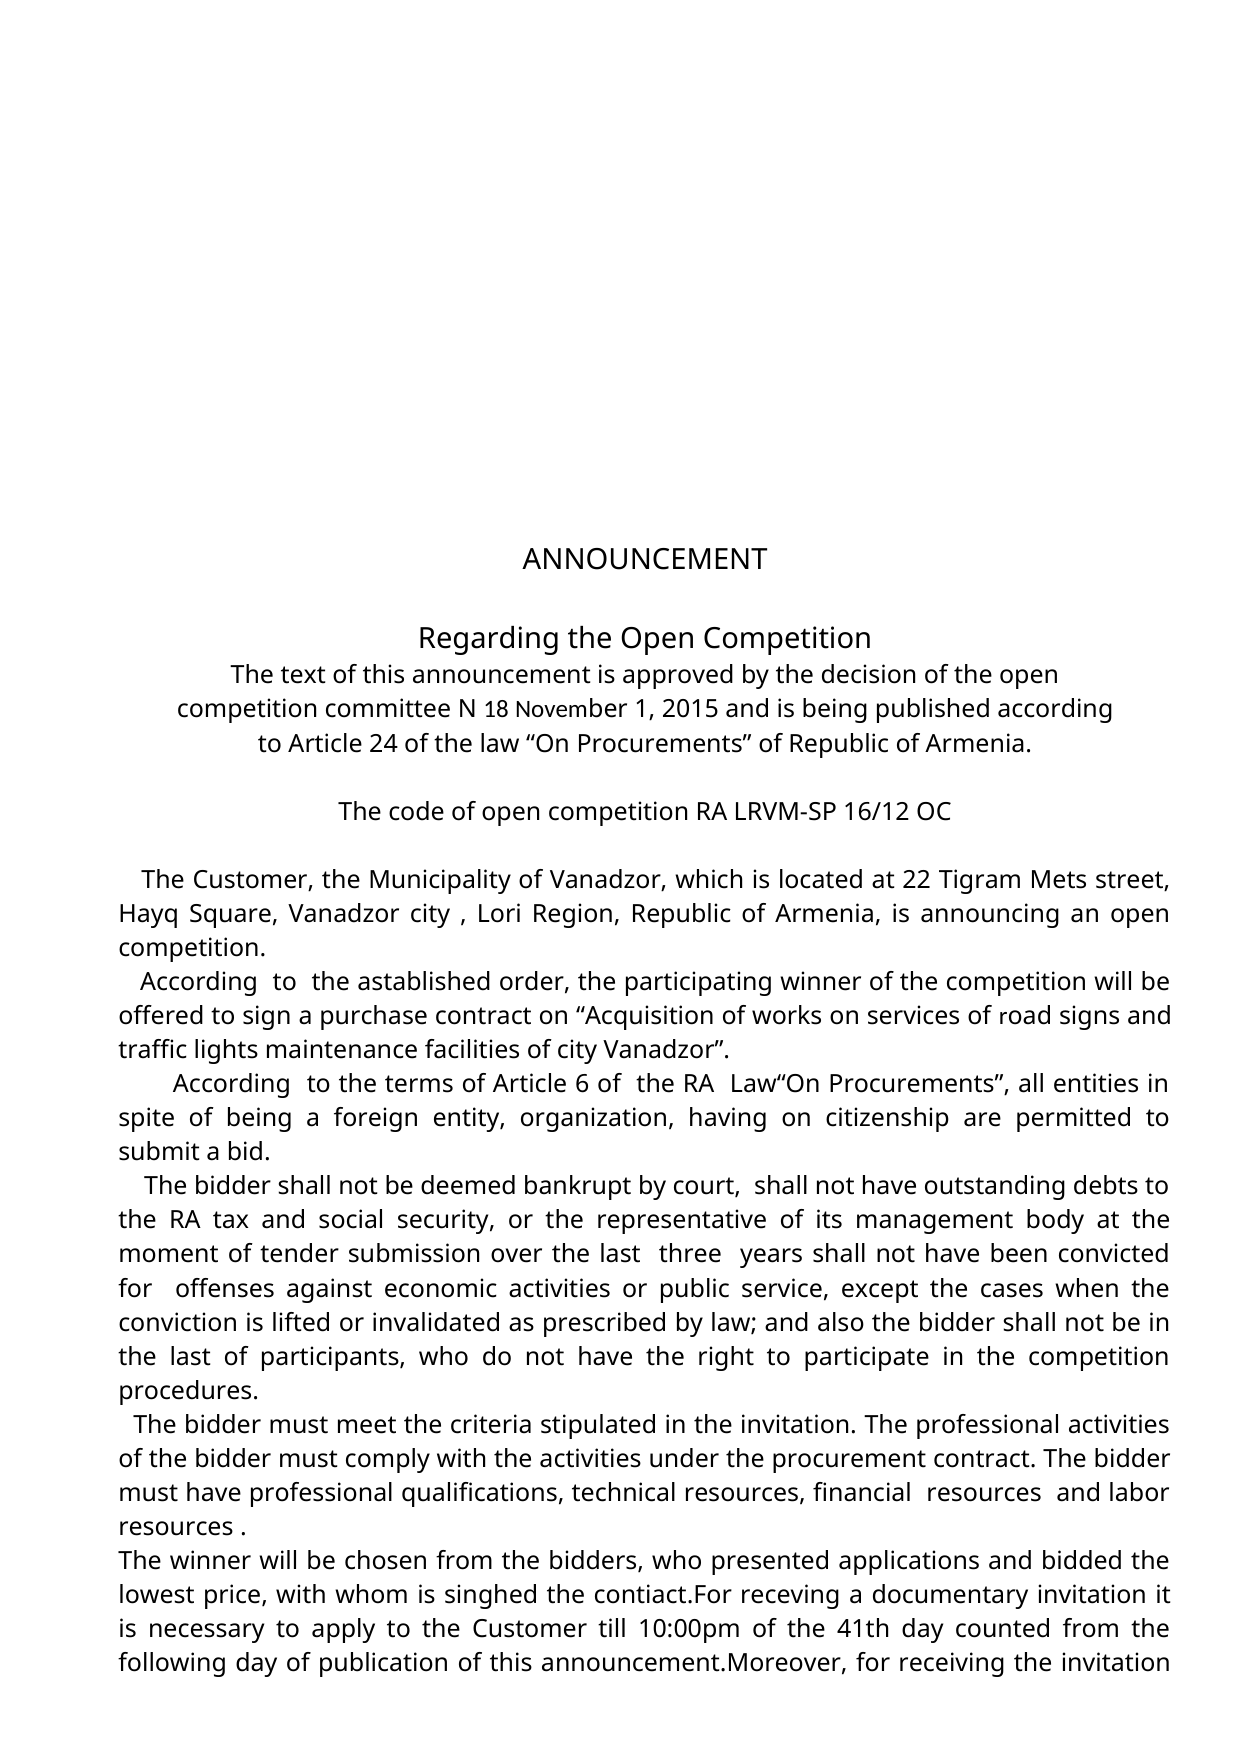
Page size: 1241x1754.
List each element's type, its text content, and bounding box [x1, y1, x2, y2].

list ANNOUNCEMENT [118, 538, 1172, 578]
list competition committee N 18 November 1, 2015 and is being published according [118, 691, 1172, 725]
list The bidder must meet the criteria stipulated in the invitation. The professional activities of the bidder must comply with the activities under the procurement contract. The bidder must have professional qualifications, technical resources, financial resources and labor resources . [118, 1406, 1172, 1543]
list According to the terms of Article 6 of the RA Law“On Procurements”, all entities in spite of being a foreign entity, organization, having on citizenship are permitted to submit a bid. [118, 1066, 1172, 1168]
list Regarding the Open Competition [118, 617, 1172, 657]
list The text of this announcement is approved by the decision of the open [118, 657, 1172, 691]
list The bidder shall not be deemed bankrupt by court, shall not have outstanding debts to the RA tax and social security, or the representative of its management body at the moment of tender submission over the last three years shall not have been convicted for offenses against economic activities or public service, except the cases when the conviction is lifted or invalidated as prescribed by law; and also the bidder shall not be in the last of participants, who do not have the right to participate in the competition procedures. [118, 1168, 1172, 1406]
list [118, 1543, 1172, 1679]
list According to the astablished order, the participating winner of the competition will be offered to sign a purchase contract on “Acquisition of works on services of road signs and traffic lights maintenance facilities of city Vanadzor”. [118, 964, 1172, 1066]
list The code of open competition RA LRVM-SP 16/12 OC [118, 793, 1172, 827]
list The Customer, the Municipality of Vanadzor, which is located at 22 Tigram Mets street, Hayq Square, Vanadzor city , Lori Region, Republic of Armenia, is announcing an open competition. [118, 861, 1172, 964]
list to Article 24 of the law “On Procurements” of Republic of Armenia. [118, 725, 1172, 759]
